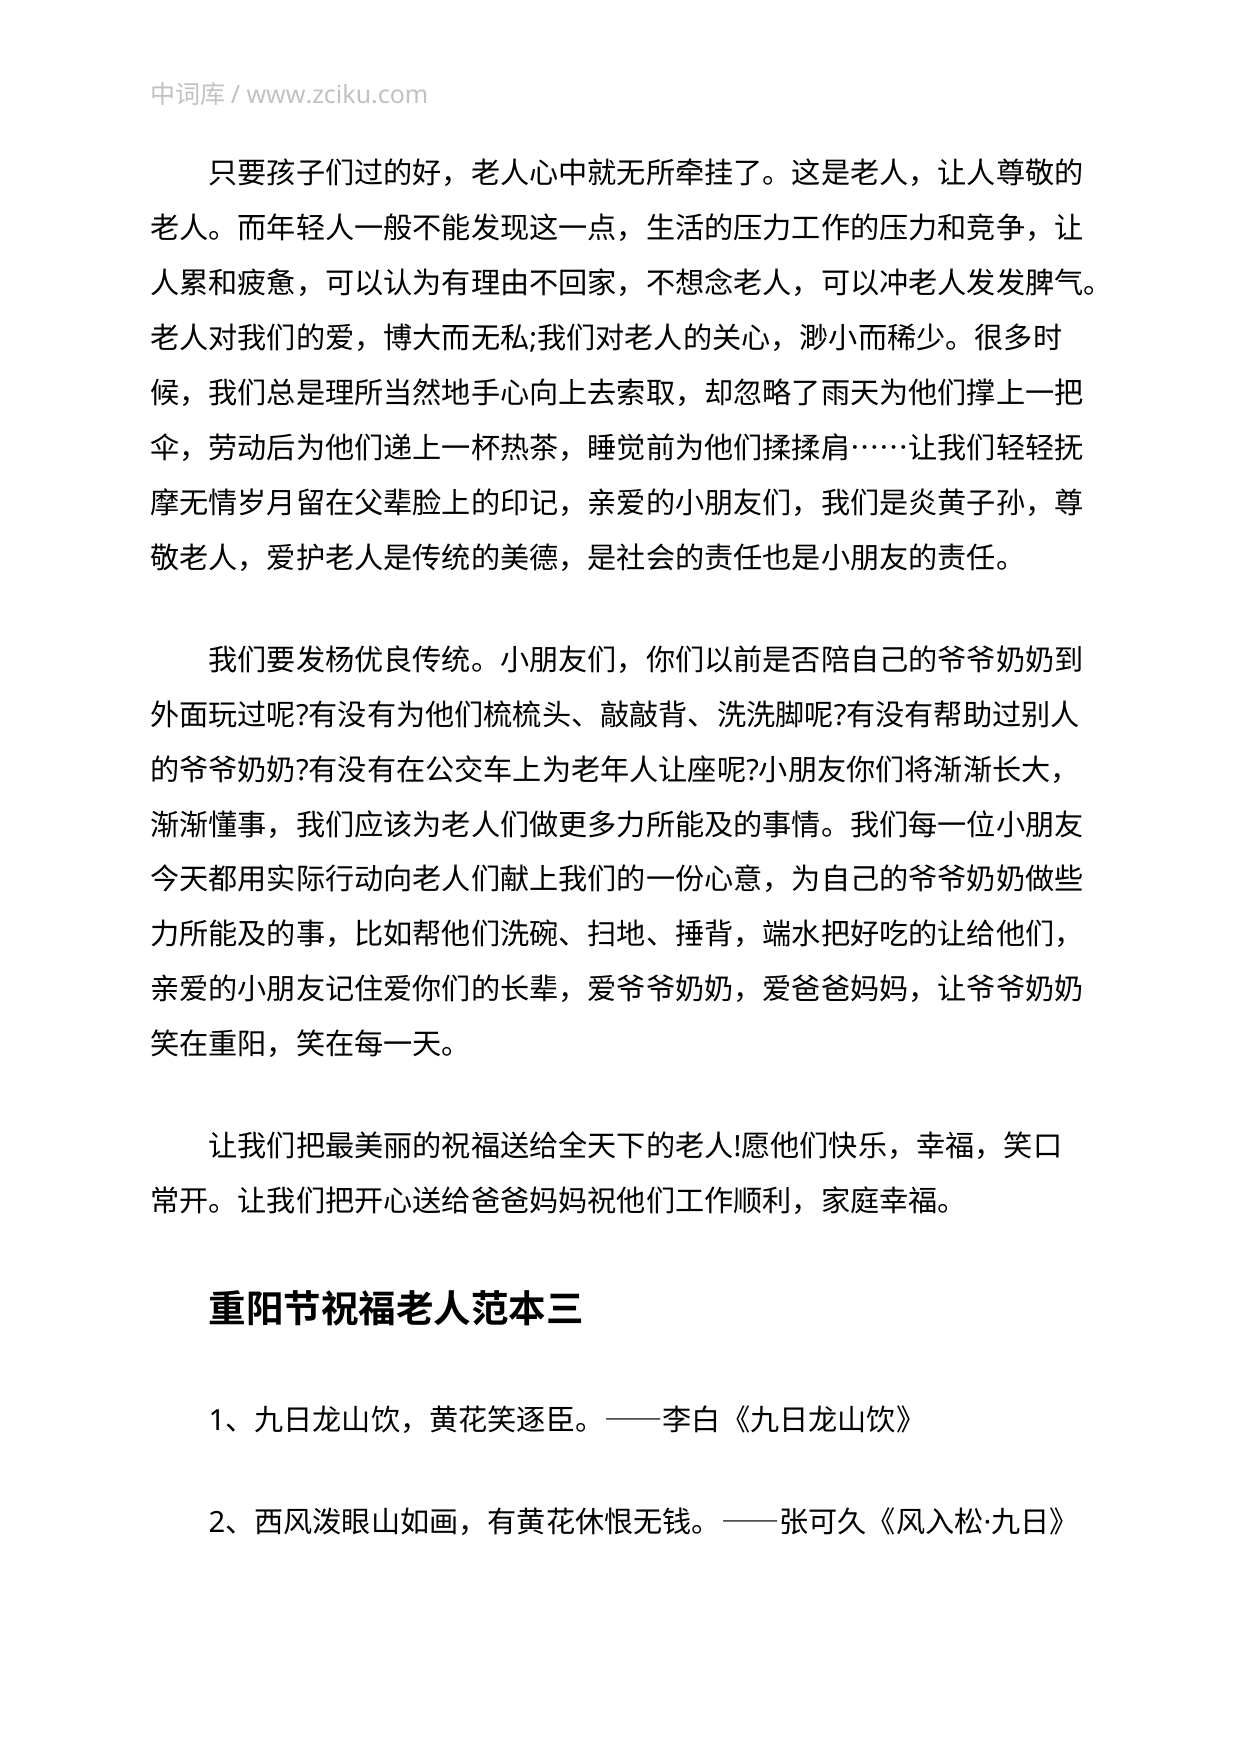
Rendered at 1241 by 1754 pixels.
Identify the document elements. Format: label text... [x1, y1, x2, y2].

text 我们要发杨优良传统。小朋友们，你们以前是否陪自己的爷爷奶奶到外面玩过呢?有没有为他们梳梳头、敲敲背、洗洗脚呢?有没有帮助过别人的爷爷奶奶?有没有在公交车上为老年人让座呢?小朋友你们将渐渐长大，渐渐懂事，我们应该为老人们做更多力所能及的事情。我们每一位小朋友今天都用实际行动向老人们献上我们的一份心意，为自己的爷爷奶奶做些力所能及的事，比如帮他们洗碗、扫地、捶背，端水把好吃的让给他们，亲爱的小朋友记住爱你们的长辈，爱爷爷奶奶，爱爸爸妈妈，让爷爷奶奶笑在重阳，笑在每一天。 [150, 636, 1090, 1063]
text 让我们把最美丽的祝福送给全天下的老人!愿他们快乐，幸福，笑口常开。让我们把开心送给爸爸妈妈祝他们工作顺利，家庭幸福。 [150, 1122, 1090, 1220]
text 2、西风泼眼山如画，有黄花休恨无钱。——张可久《风入松·九日》 [150, 1498, 1090, 1541]
text 重阳节祝福老人范本三 [150, 1279, 1090, 1333]
text 只要孩子们过的好，老人心中就无所牵挂了。这是老人，让人尊敬的老人。而年轻人一般不能发现这一点，生活的压力工作的压力和竞争，让人累和疲惫，可以认为有理由不回家，不想念老人，可以冲老人发发脾气。老人对我们的爱，博大而无私;我们对老人的关心，渺小而稀少。很多时候，我们总是理所当然地手心向上去索取，却忽略了雨天为他们撑上一把伞，劳动后为他们递上一杯热茶，睡觉前为他们揉揉肩……让我们轻轻抚摩无情岁月留在父辈脸上的印记，亲爱的小朋友们，我们是炎黄子孙，尊敬老人，爱护老人是传统的美德，是社会的责任也是小朋友的责任。 [150, 150, 1090, 577]
text 1、九日龙山饮，黄花笑逐臣。——李白《九日龙山饮》 [150, 1397, 1090, 1439]
